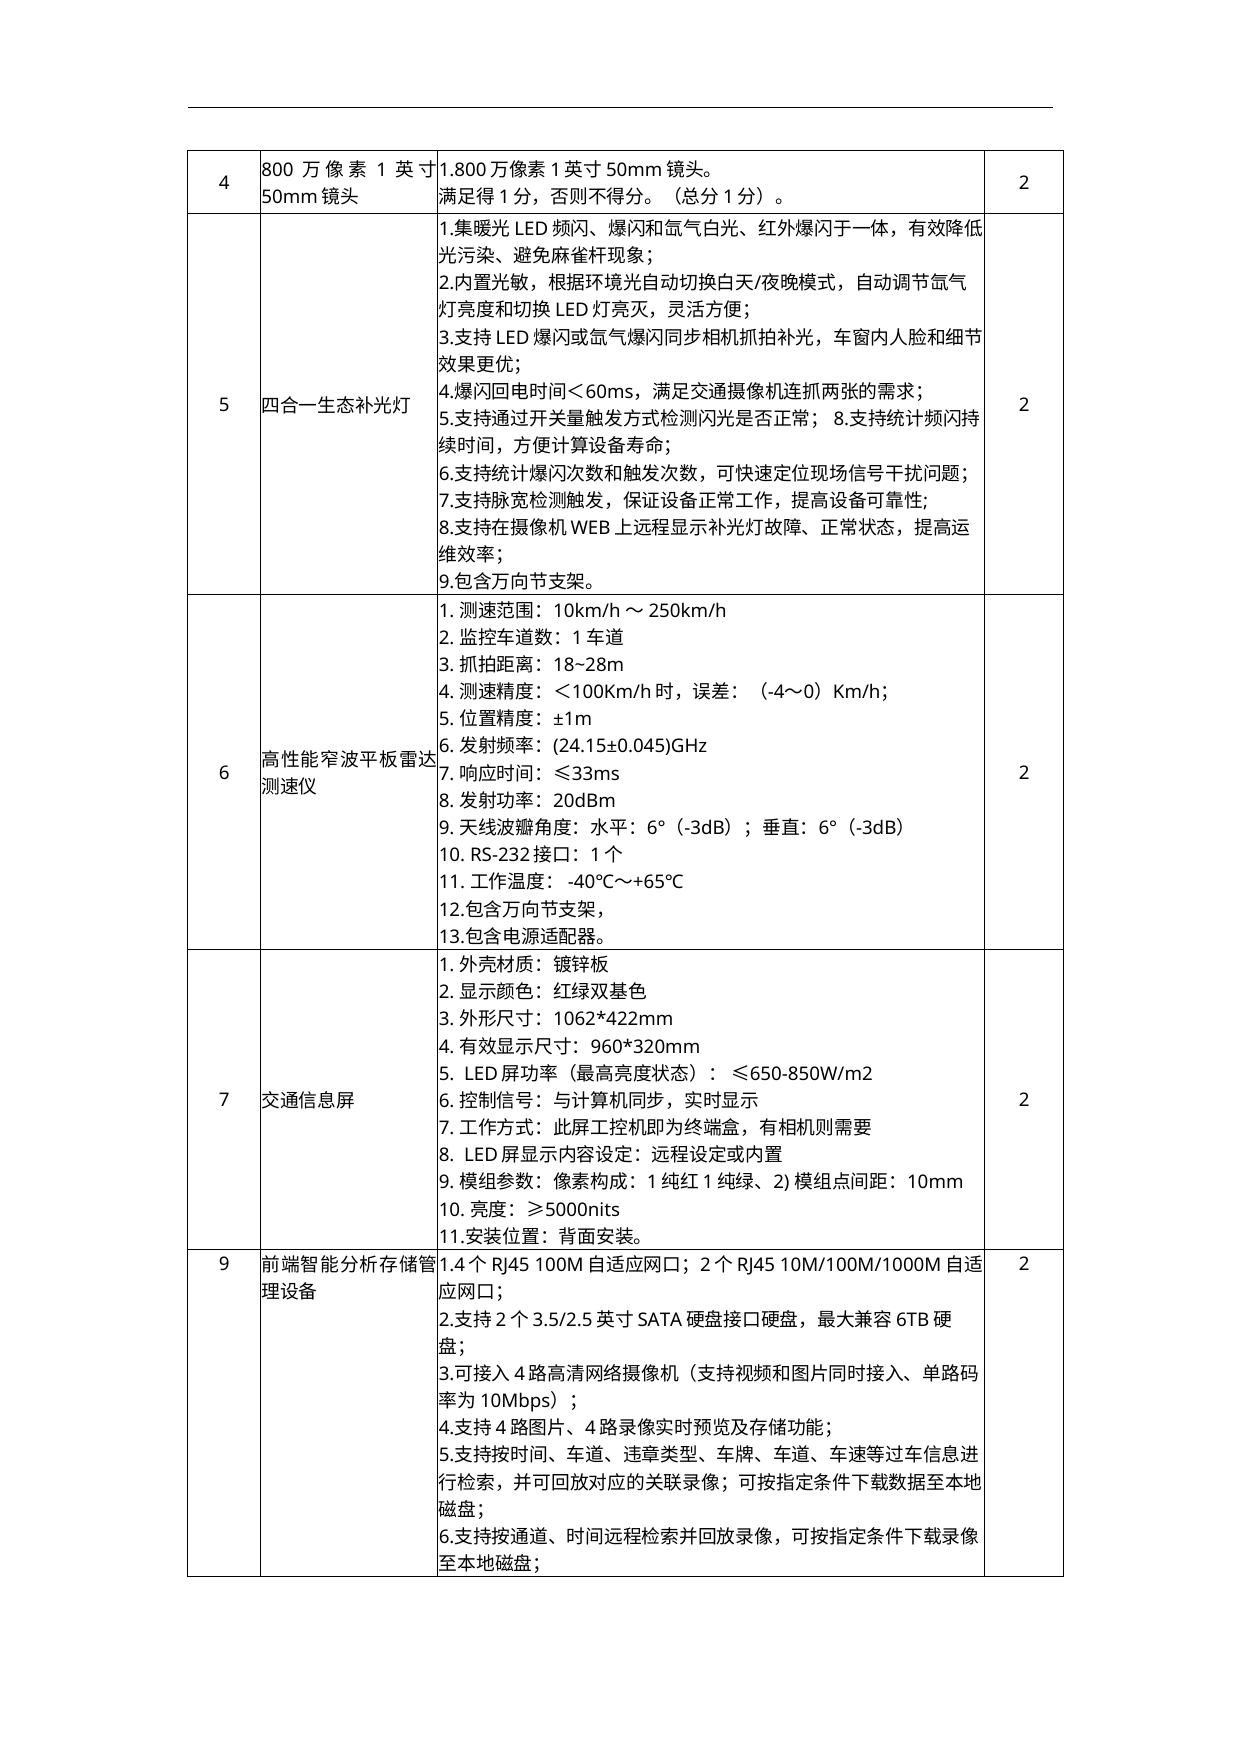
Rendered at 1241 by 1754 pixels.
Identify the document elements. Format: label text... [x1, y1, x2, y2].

table_cell 2 [985, 595, 1063, 949]
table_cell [438, 1250, 984, 1576]
table_cell 2 [985, 1250, 1063, 1576]
table_cell 5 [188, 214, 260, 594]
table_cell 7 [188, 950, 260, 1249]
table_cell 四合一生态补光灯 [261, 214, 437, 594]
table_cell 1. 测速范围：10km/h ～ 250km/h 2. 监控车道数：1车道 3. 抓拍距离：18~28m 4. 测速精度：＜100Km/h时，误差：（-4～0）Km/h； 5. 位置精度：±1m 6. 发射频率：(24.15±0.045)GHz 7. 响应时间：≤33ms 8. 发射功率：20dBm 9. 天线波瓣角度：水平：6°（-3dB）；垂直：6°（-3dB） 10. RS-232接口：1个 11. 工作温度： -40℃～+65℃ 12.包含万向节支架， 13.包含电源适配器。 [438, 595, 984, 949]
table_cell 2 [985, 950, 1063, 1249]
table_cell 1.集暖光LED频闪、爆闪和氙气白光、红外爆闪于一体，有效降低光污染、避免麻雀杆现象； 2.内置光敏，根据环境光自动切换白天/夜晚模式，自动调节氙气灯亮度和切换LED灯亮灭，灵活方便； 3.支持LED爆闪或氙气爆闪同步相机抓拍补光，车窗内人脸和细节效果更优； 4.爆闪回电时间＜60ms，满足交通摄像机连抓两张的需求； 5.支持通过开关量触发方式检测闪光是否正常； 8.支持统计频闪持续时间，方便计算设备寿命； 6.支持统计爆闪次数和触发次数，可快速定位现场信号干扰问题； 7.支持脉宽检测触发，保证设备正常工作，提高设备可靠性; 8.支持在摄像机WEB上远程显示补光灯故障、正常状态，提高运维效率； 9.包含万向节支架。 [438, 214, 984, 594]
table_cell 2 [985, 151, 1063, 212]
table_cell 800万像素1英寸50mm镜头 [261, 151, 437, 212]
table_cell 前端智能分析存储管理设备 [261, 1250, 437, 1576]
table_cell 高性能窄波平板雷达测速仪 [261, 595, 437, 949]
table_cell 9 [188, 1250, 260, 1576]
table_cell 1.800万像素1英寸50mm镜头。 满足得1分，否则不得分。（总分1分）。 [438, 151, 984, 212]
table_cell 1. 外壳材质：镀锌板 2. 显示颜色：红绿双基色 3. 外形尺寸：1062*422mm 4. 有效显示尺寸：960*320mm 5. LED屏功率（最高亮度状态）： ≤650-850W/m2 6. 控制信号：与计算机同步，实时显示 7. 工作方式：此屏工控机即为终端盒，有相机则需要 8. LED屏显示内容设定：远程设定或内置 9. 模组参数：像素构成：1纯红1纯绿、2) 模组点间距：10mm 10. 亮度：≥5000nits 11.安装位置：背面安装。 [438, 950, 984, 1249]
table_cell 6 [188, 595, 260, 949]
table_cell 4 [188, 151, 260, 212]
table_cell 交通信息屏 [261, 950, 437, 1249]
table_cell 2 [985, 214, 1063, 594]
